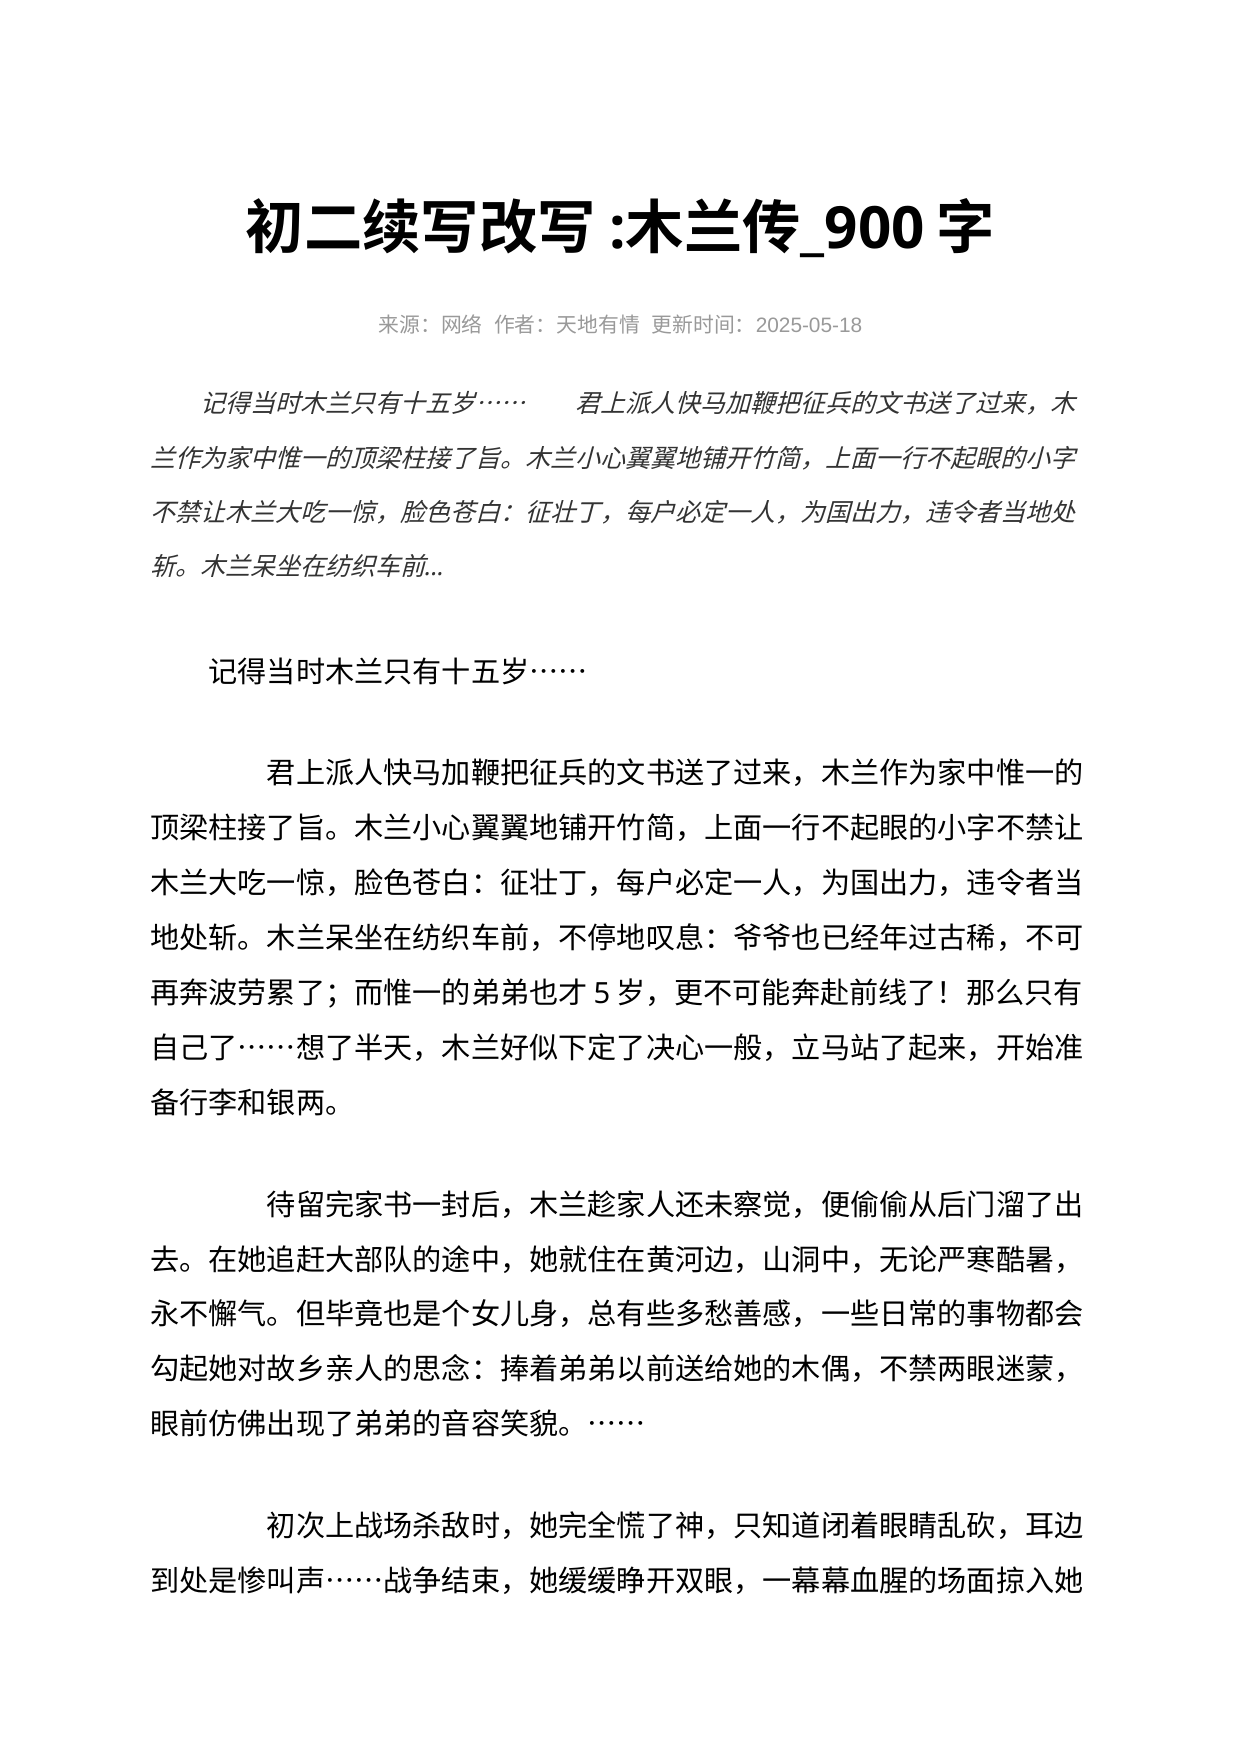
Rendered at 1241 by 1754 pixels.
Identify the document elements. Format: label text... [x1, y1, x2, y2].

text 记得当时木兰只有十五岁…… [150, 648, 1090, 690]
subtitle 初二续写改写 :木兰传_900字 [150, 181, 1090, 266]
text 待留完家书一封后，木兰趁家人还未察觉，便偷偷从后门溜了出去。在她追赶大部队的途中，她就住在黄河边，山洞中，无论严寒酷暑，永不懈气。但毕竟也是个女儿身，总有些多愁善感，一些日常的事物都会勾起她对故乡亲人的思念：捧着弟弟以前送给她的木偶，不禁两眼迷蒙，眼前仿佛出现了弟弟的音容笑貌。…… [150, 1181, 1090, 1443]
text 君上派人快马加鞭把征兵的文书送了过来，木兰作为家中惟一的顶梁柱接了旨。木兰小心翼翼地铺开竹简，上面一行不起眼的小字不禁让木兰大吃一惊，脸色苍白：征壮丁，每户必定一人，为国出力，违令者当地处斩。木兰呆坐在纺织车前，不停地叹息：爷爷也已经年过古稀，不可再奔波劳累了；而惟一的弟弟也才5岁，更不可能奔赴前线了！那么只有自己了……想了半天，木兰好似下定了决心一般，立马站了起来，开始准备行李和银两。 [150, 750, 1090, 1122]
text 记得当时木兰只有十五岁…… 君上派人快马加鞭把征兵的文书送了过来，木兰作为家中惟一的顶梁柱接了旨。木兰小心翼翼地铺开竹简，上面一行不起眼的小字不禁让木兰大吃一惊，脸色苍白：征壮丁，每户必定一人，为国出力，违令者当地处斩。木兰呆坐在纺织车前... [150, 384, 1090, 583]
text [150, 1502, 1090, 1600]
text 来源：网络 作者：天地有情 更新时间：2025-05-18 [150, 313, 1090, 337]
